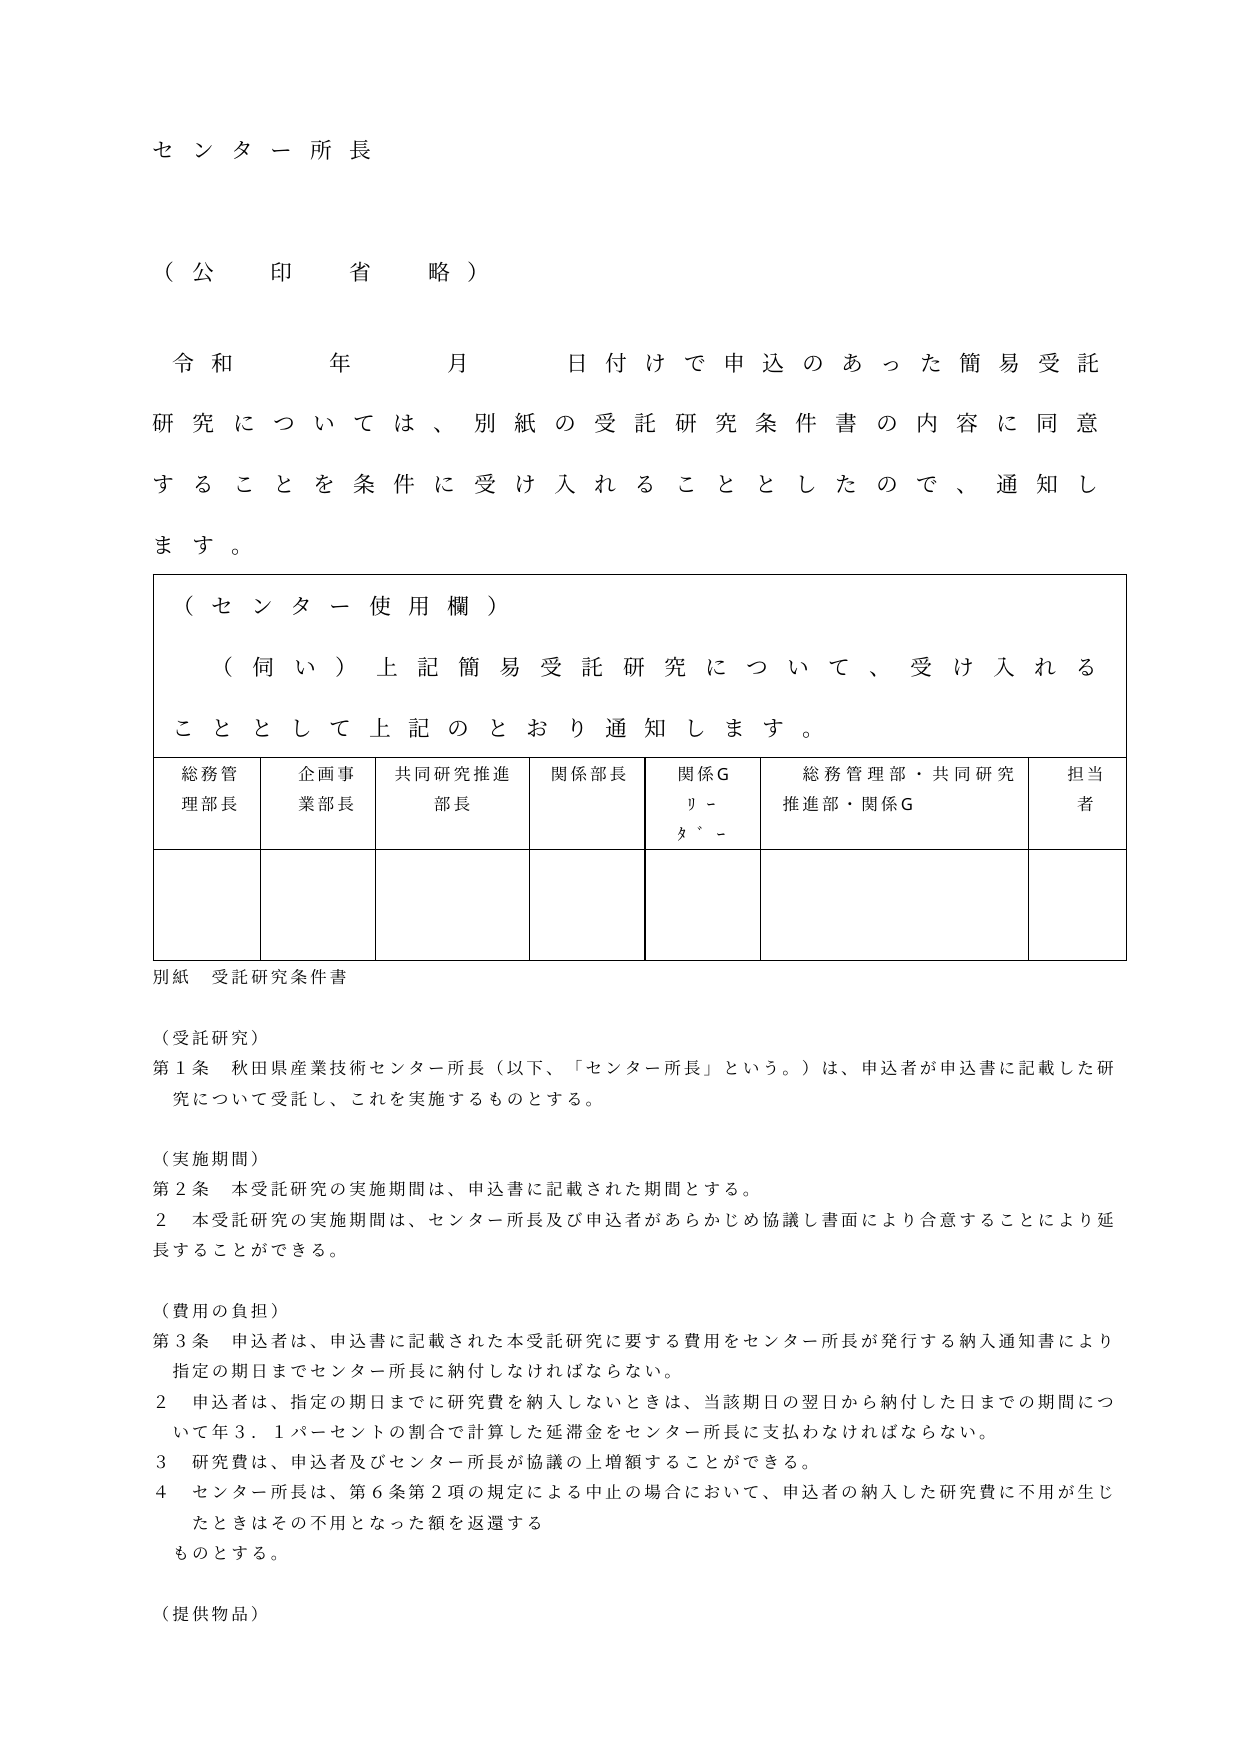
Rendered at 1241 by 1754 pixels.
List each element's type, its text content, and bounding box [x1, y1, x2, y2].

table_cell 担当者 [1029, 758, 1126, 849]
text ２ 本受託研究の実施期間は、センター所長及び申込者があらかじめ協議し書面により合意することにより延長することができる。 [152, 1204, 1117, 1264]
table_cell [761, 850, 1028, 960]
table_cell 総務管理部・共同研究推進部・関係G [761, 758, 1028, 849]
table_cell [376, 850, 529, 960]
text 秋田県産業技術センター所長 [152, 119, 1117, 180]
text （実施期間） [152, 1143, 1117, 1173]
table_cell [261, 850, 375, 960]
table_cell 共同研究推進部長 [376, 758, 529, 849]
table_cell 総務管理部長 [154, 758, 260, 849]
table_cell [1029, 850, 1126, 960]
table_cell 企画事業部長 [261, 758, 375, 849]
table_cell [154, 850, 260, 960]
text 第３条 申込者は、申込書に記載された本受託研究に要する費用をセンター所長が発行する納入通知書により指定の期日までセンター所長に納付しなければならない。 [152, 1325, 1117, 1386]
table_cell [646, 850, 760, 960]
text （提供物品） [152, 1598, 1117, 1628]
text ２ 申込者は、指定の期日までに研究費を納入しないときは、当該期日の翌日から納付した日までの期間について年３．１パーセントの割合で計算した延滞金をセンター所長に支払わなければならない。 [152, 1386, 1117, 1446]
text 第１条 秋田県産業技術センター所長（以下、「センター所長」という。）は、申込者が申込書に記載した研究について受託し、これを実施するものとする。 [152, 1052, 1117, 1113]
table_cell 関係Gﾘｰﾀﾞｰ [646, 758, 760, 849]
text 別紙 受託研究条件書 [152, 961, 1117, 992]
table_header （センター使用欄） （伺い）上記簡易受託研究について、受け入れることとして上記のとおり通知します。 [154, 575, 1126, 757]
text （費用の負担） [152, 1295, 1117, 1325]
text ４ センター所長は、第６条第２項の規定による中止の場合において、申込者の納入した研究費に不用が生じたときはその不用となった額を返還する [152, 1477, 1117, 1537]
text （公 印 省 略） [152, 180, 1117, 301]
text ３ 研究費は、申込者及びセンター所長が協議の上増額することができる。 [152, 1446, 1117, 1477]
table_cell 関係部長 [530, 758, 644, 849]
text ものとする。 [167, 1537, 1117, 1568]
text （受託研究） [152, 1022, 1117, 1052]
text 第２条 本受託研究の実施期間は、申込書に記載された期間とする。 [152, 1173, 1117, 1204]
text 令和 年 月 日付けで申込のあった簡易受託研究については、別紙の受託研究条件書の内容に同意することを条件に受け入れることとしたので、通知します。 [152, 331, 1117, 574]
table_cell [530, 850, 644, 960]
